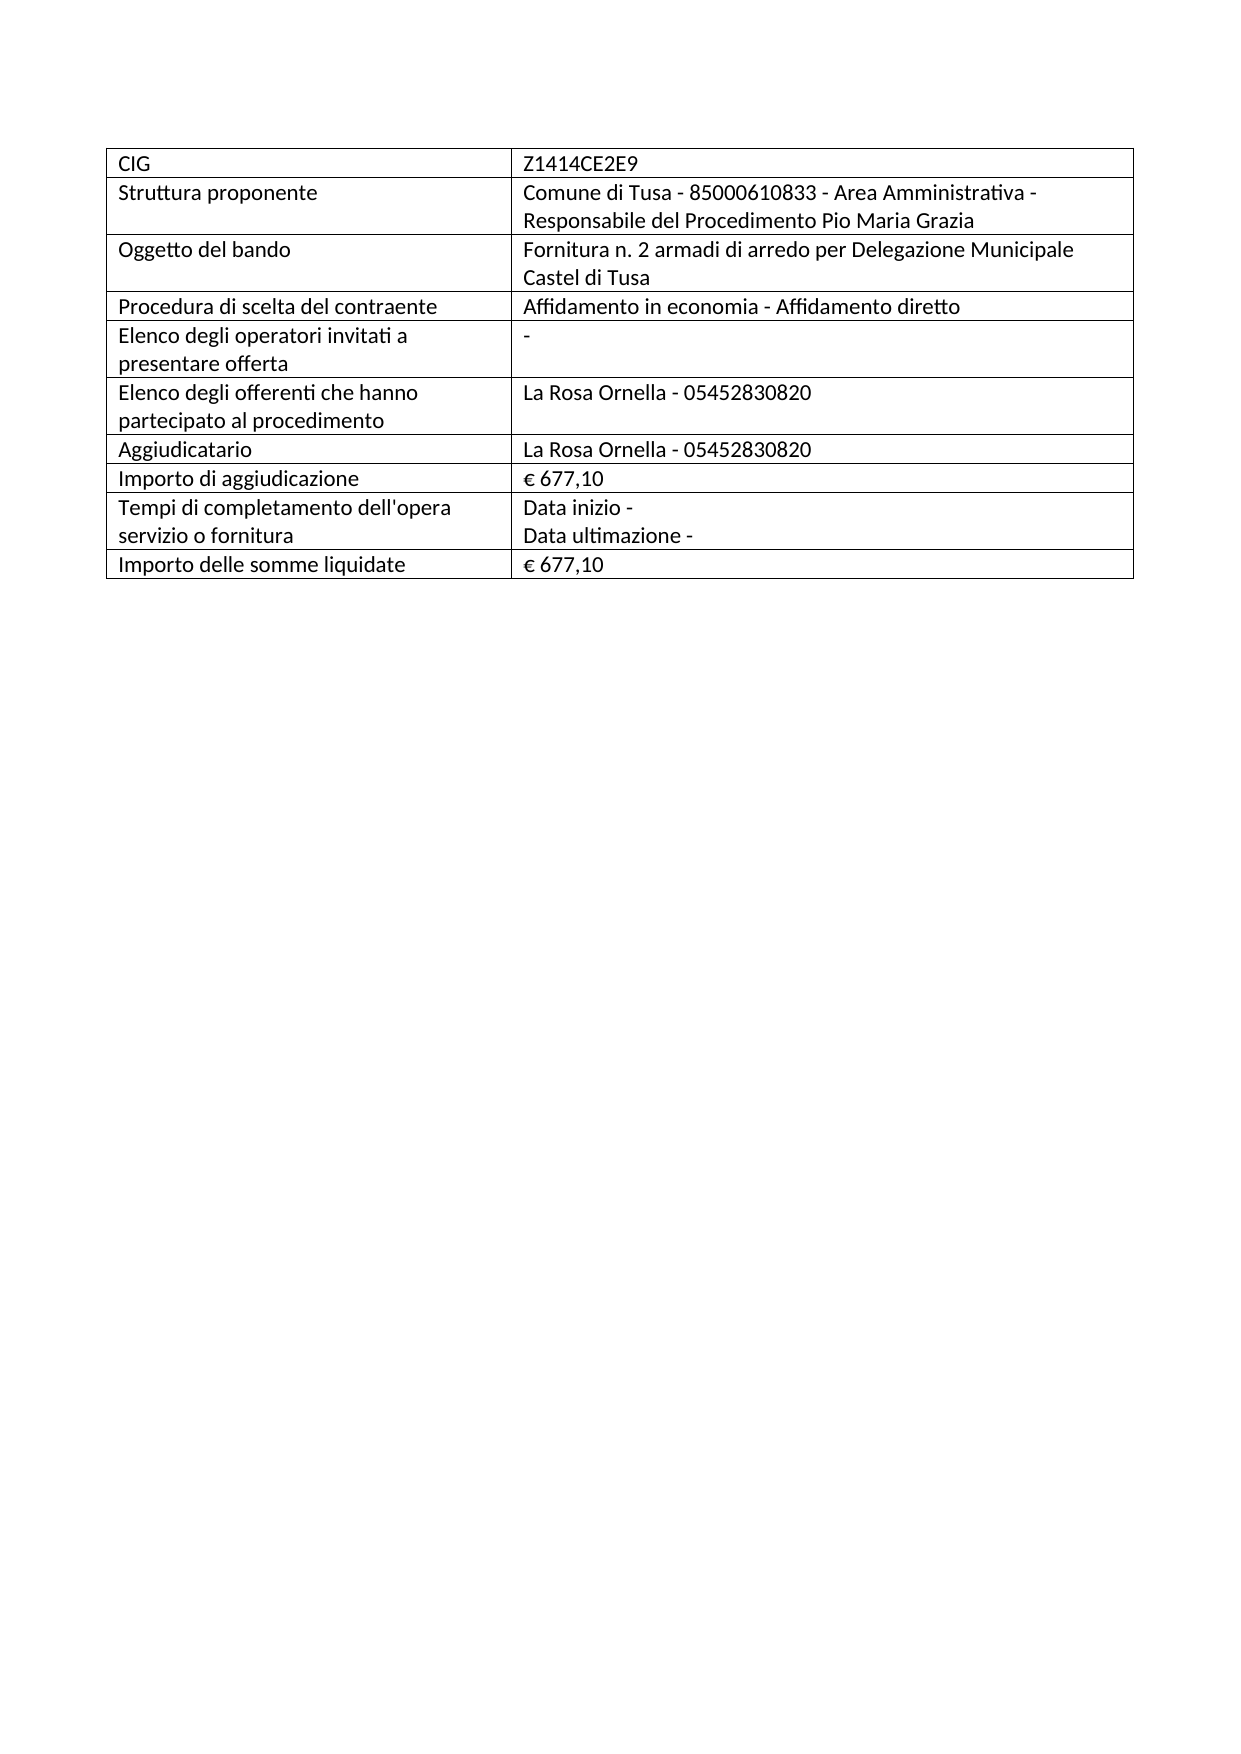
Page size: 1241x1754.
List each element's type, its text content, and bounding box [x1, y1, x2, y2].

table_cell La Rosa Ornella - 05452830820 [512, 435, 1133, 463]
table_cell € 677,10 [512, 550, 1133, 578]
table_cell - [512, 321, 1133, 377]
table_cell Comune di Tusa - 85000610833 - Area Amministrativa - Responsabile del Procedimento Pio Maria Grazia [512, 178, 1133, 234]
table_cell Procedura di scelta del contraente [107, 292, 511, 320]
table_cell € 677,10 [512, 464, 1133, 492]
table_cell Affidamento in economia - Affidamento diretto [512, 292, 1133, 320]
table_cell Elenco degli operatori invitati a presentare offerta [107, 321, 511, 377]
table_header Z1414CE2E9 [512, 149, 1133, 177]
table_cell Importo delle somme liquidate [107, 550, 511, 578]
table_cell La Rosa Ornella - 05452830820 [512, 378, 1133, 434]
table_cell Elenco degli offerenti che hanno partecipato al procedimento [107, 378, 511, 434]
table_cell Fornitura n. 2 armadi di arredo per Delegazione Municipale Castel di Tusa [512, 235, 1133, 291]
table_cell Struttura proponente [107, 178, 511, 234]
table_cell Oggetto del bando [107, 235, 511, 291]
table_cell Data inizio - Data ultimazione - [512, 493, 1133, 549]
table_header CIG [107, 149, 511, 177]
table_cell Importo di aggiudicazione [107, 464, 511, 492]
table_cell Aggiudicatario [107, 435, 511, 463]
table_cell Tempi di completamento dell'opera servizio o fornitura [107, 493, 511, 549]
